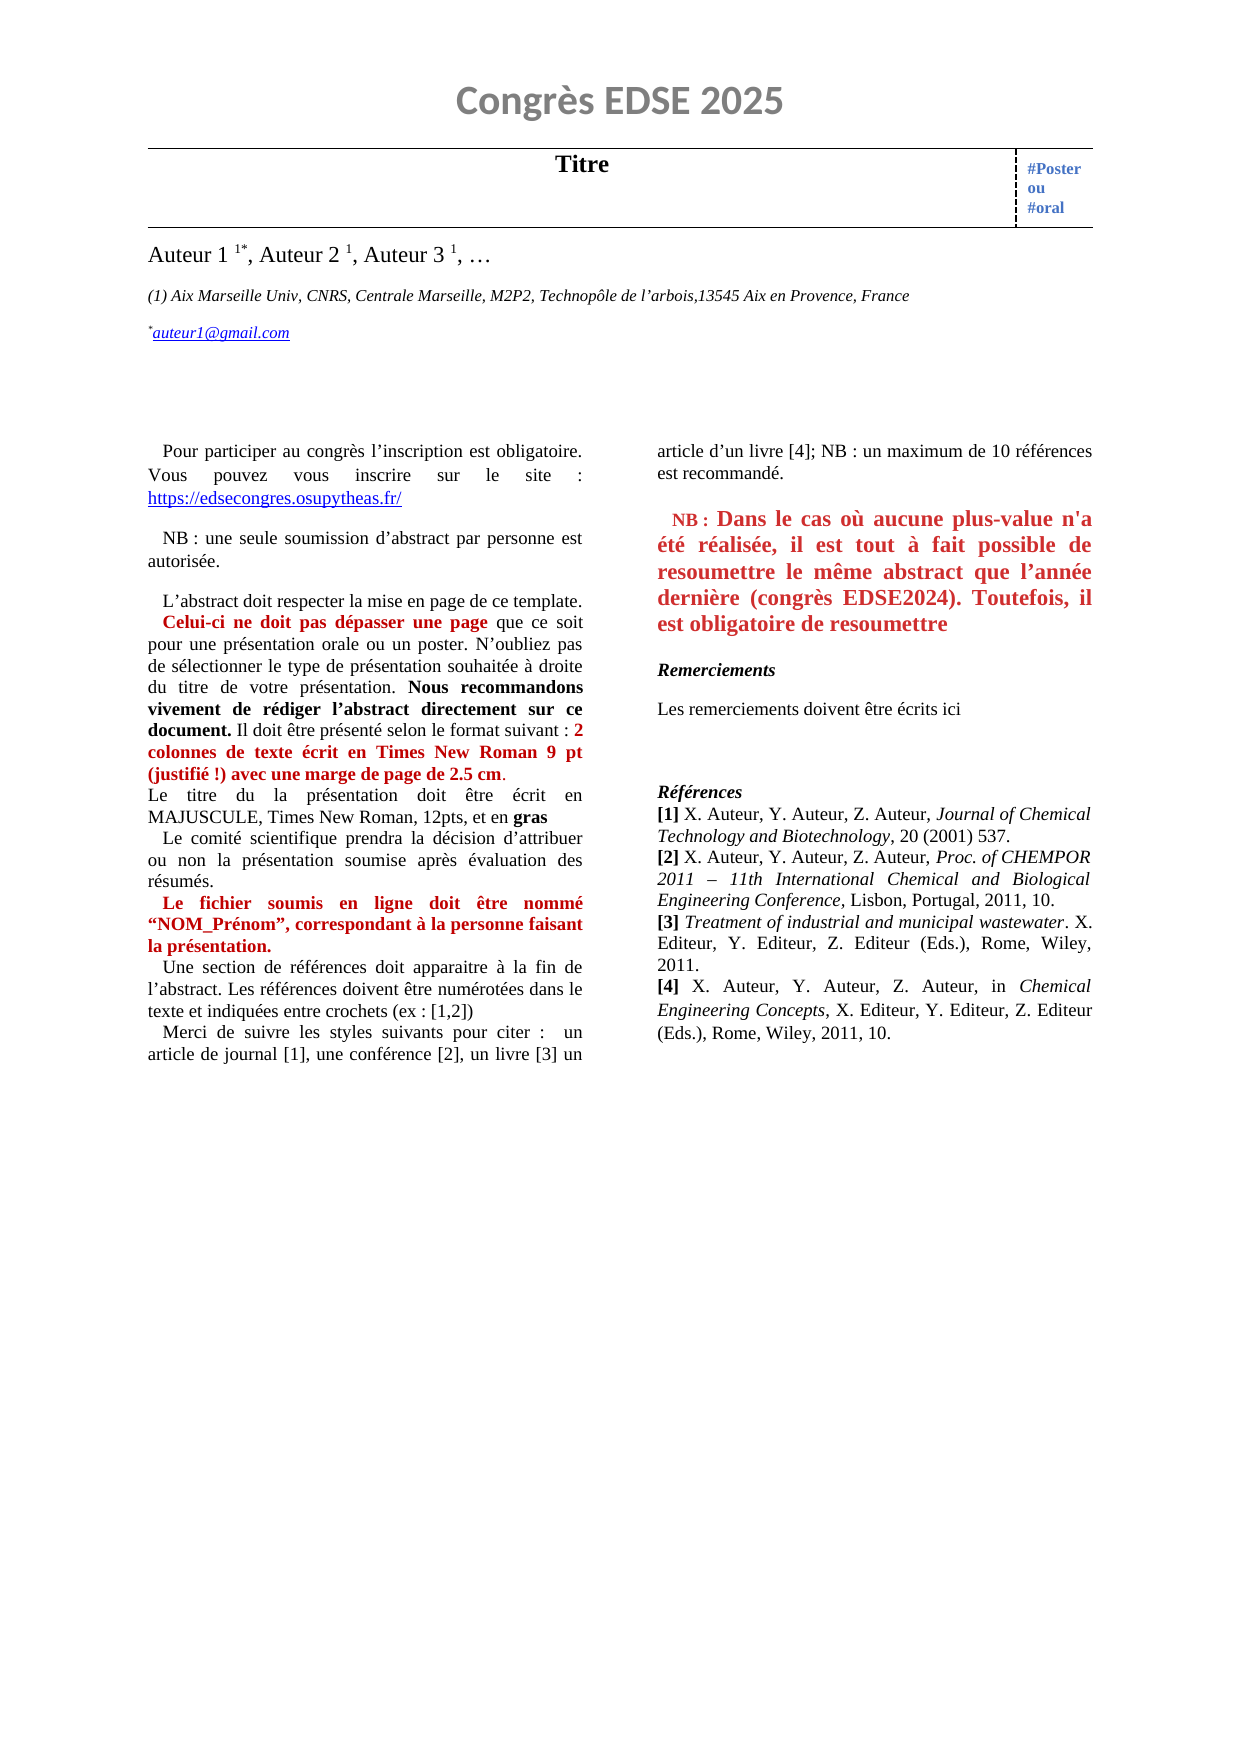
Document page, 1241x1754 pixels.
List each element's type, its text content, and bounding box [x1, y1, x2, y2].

text [3] Treatment of industrial and municipal wastewater. X. Editeur, Y. Editeur, Z. Editeur (Eds.), Rome, Wiley, 2011. [657, 911, 1093, 975]
table_header #Poster ou #oral [1016, 149, 1093, 227]
text NB : une seule soumission d’abstract par personne est autorisée. [148, 527, 583, 572]
text Auteur 1 1*, Auteur 2 1, Auteur 3 1, … [148, 241, 1093, 267]
text [2] X. Auteur, Y. Auteur, Z. Auteur, Proc. of CHEMPOR 2011 – 11th International Chemical and Biological Engineering Conference, Lisbon, Portugal, 2011, 10. [657, 846, 1093, 911]
text Merci de suivre les styles suivants pour citer : un article de journal [1], une conférence [2], un livre [3] un article d’un livre [4]; NB : un maximum de 10 références est recommandé. [148, 1021, 583, 1064]
text Merci de suivre les styles suivants pour citer : un article de journal [1], une conférence [2], un livre [3] un article d’un livre [4]; NB : un maximum de 10 références est recommandé. [657, 440, 1093, 483]
text Le titre du la présentation doit être écrit en majuscule, Times New Roman, 12pts, et en gras [148, 784, 583, 827]
text Une section de références doit apparaitre à la fin de l’abstract. Les références doivent être numérotées dans le texte et indiquées entre crochets (ex : [1,2]) [148, 956, 583, 1021]
text Le fichier soumis en ligne doit être nommé “NOM_Prénom”, correspondant à la personne faisant la présentation. [148, 892, 583, 956]
text L’abstract doit respecter la mise en page de ce template. [148, 590, 583, 611]
text Les remerciements doivent être écrits ici [657, 698, 1093, 720]
text [1] X. Auteur, Y. Auteur, Z. Auteur, Journal of Chemical Technology and Biotechnology, 20 (2001) 537. [657, 803, 1093, 846]
text Celui-ci ne doit pas dépasser une page que ce soit pour une présentation orale ou un poster. N’oubliez pas de sélectionner le type de présentation souhaitée à droite du titre de votre présentation. Nous recommandons vivement de rédiger l’abstract directement sur ce document. Il doit être présenté selon le format suivant : 2 colonnes de texte écrit en Times New Roman 9 pt (justifié !) avec une marge de page de 2.5 cm. [148, 611, 583, 784]
table_header Titre [148, 149, 1016, 227]
text Pour participer au congrès l’inscription est obligatoire. Vous pouvez vous inscrire sur le site : https://edsecongres.osupytheas.fr/ [148, 440, 583, 508]
text [4] X. Auteur, Y. Auteur, Z. Auteur, in Chemical Engineering Concepts, X. Editeur, Y. Editeur, Z. Editeur (Eds.), Rome, Wiley, 2011, 10. [657, 975, 1093, 1043]
text Le comité scientifique prendra la décision d’attribuer ou non la présentation soumise après évaluation des résumés. [148, 827, 583, 892]
text Références [657, 781, 1093, 803]
text (1) Aix Marseille Univ, CNRS, Centrale Marseille, M2P2, Technopôle de l’arbois,13545 Aix en Provence, France [148, 286, 1093, 305]
text *auteur1@gmail.com [148, 323, 1093, 342]
text Remerciements [657, 658, 1093, 680]
text NB : Dans le cas où aucune plus-value n'a été réalisée, il est tout à fait possible de resoumettre le même abstract que l’année dernière (congrès EDSE2024). Toutefois, il est obligatoire de resoumettre [657, 505, 1093, 637]
